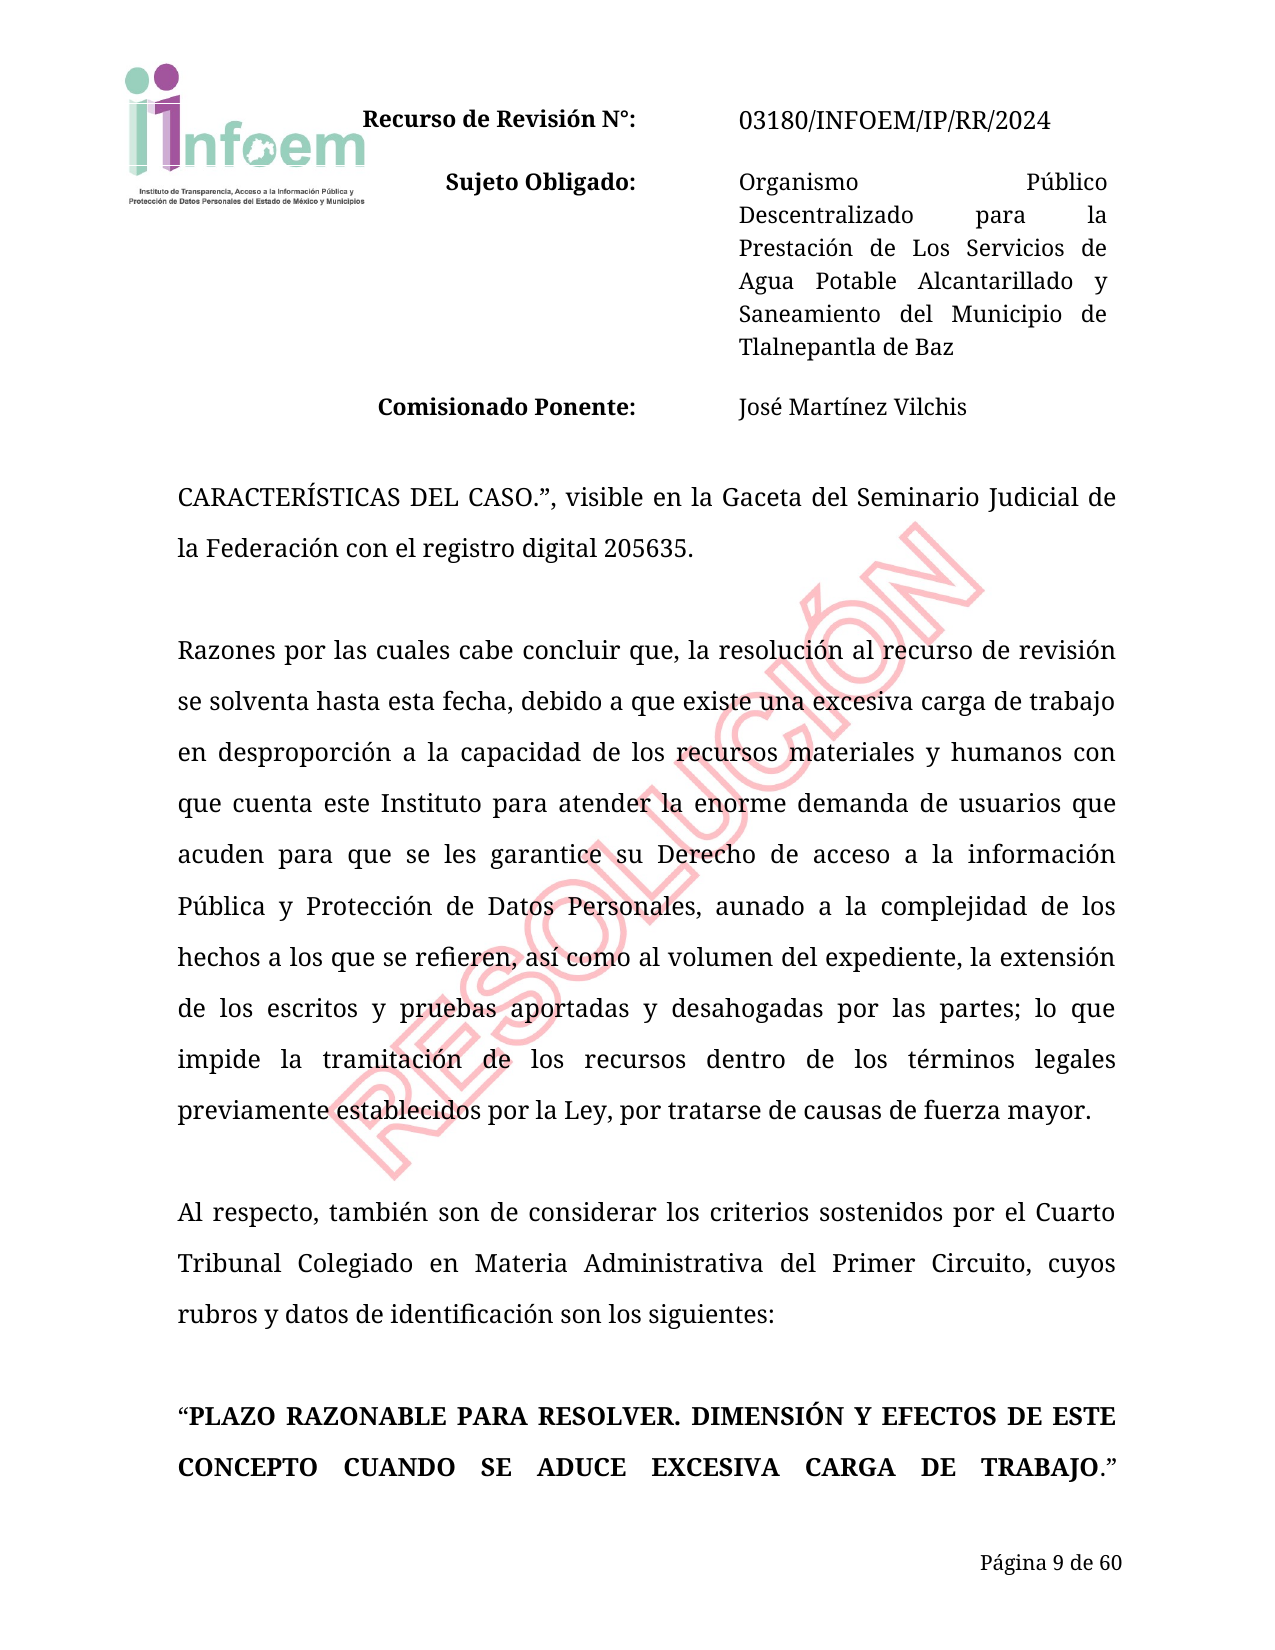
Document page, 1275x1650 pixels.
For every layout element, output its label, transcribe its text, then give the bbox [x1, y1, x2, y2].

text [177, 480, 1117, 565]
text Razones por las cuales cabe concluir que, la resolución al recurso de revisión se solventa hasta esta fecha, debido a que existe una excesiva carga de trabajo en desproporción a la capacidad de los recursos materiales y humanos con que cuenta este Instituto para atender la enorme demanda de usuarios que acuden para que se les garantice su Derecho de acceso a la información Pública y Protección de Datos Personales, aunado a la complejidad de los hechos a los que se refieren, así como al volumen del expediente, la extensión de los escritos y pruebas aportadas y desahogadas por las partes; lo que impide la tramitación de los recursos dentro de los términos legales previamente establecidos por la Ley, por tratarse de causas de fuerza mayor. [177, 633, 1117, 1126]
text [177, 1399, 1117, 1484]
text Al respecto, también son de considerar los criterios sostenidos por el Cuarto Tribunal Colegiado en Materia Administrativa del Primer Circuito, cuyos rubros y datos de identificación son los siguientes: [177, 1194, 1117, 1331]
picture [6, 3, 1271, 1650]
